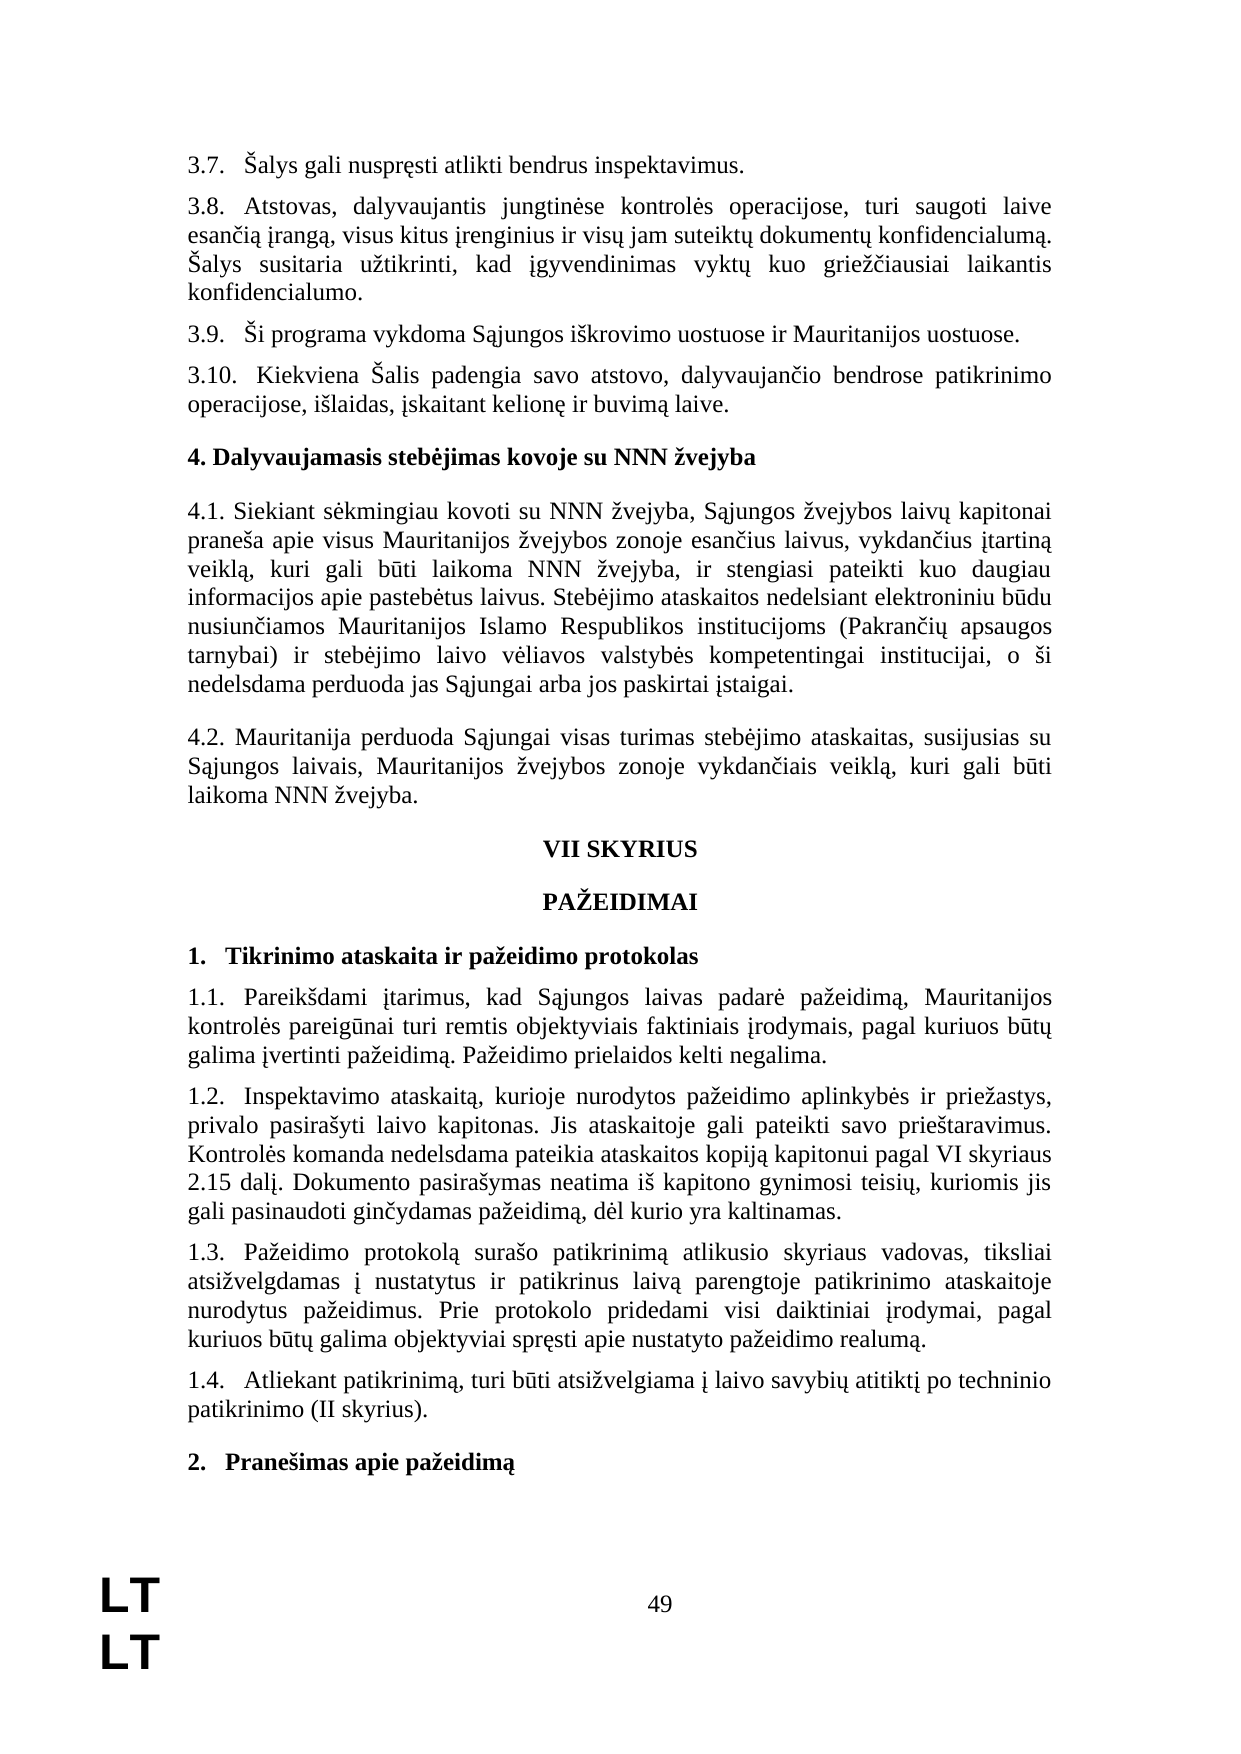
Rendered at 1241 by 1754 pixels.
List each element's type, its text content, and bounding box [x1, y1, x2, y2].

text 1.3. Pažeidimo protokolą surašo patikrinimą atlikusio skyriaus vadovas, tiksliai atsižvelgdamas į nustatytus ir patikrinus laivą parengtoje patikrinimo ataskaitoje nurodytus pažeidimus. Prie protokolo pridedami visi daiktiniai įrodymai, pagal kuriuos būtų galima objektyviai spręsti apie nustatyto pažeidimo realumą. [187, 1237, 1053, 1352]
text PAŽEIDIMAI [187, 887, 1053, 916]
text 3.8. Atstovas, dalyvaujantis jungtinėse kontrolės operacijose, turi saugoti laive esančią įrangą, visus kitus įrenginius ir visų jam suteiktų dokumentų konfidencialumą. Šalys susitaria užtikrinti, kad įgyvendinimas vyktų kuo griežčiausiai laikantis konfidencialumo. [187, 191, 1053, 306]
text 1.2. Inspektavimo ataskaitą, kurioje nurodytos pažeidimo aplinkybės ir priežastys, privalo pasirašyti laivo kapitonas. Jis ataskaitoje gali pateikti savo prieštaravimus. Kontrolės komanda nedelsdama pateikia ataskaitos kopiją kapitonui pagal VI skyriaus 2.15 dalį. Dokumento pasirašymas neatima iš kapitono gynimosi teisių, kuriomis jis gali pasinaudoti ginčydamas pažeidimą, dėl kurio yra kaltinamas. [187, 1081, 1053, 1225]
text 1. Tikrinimo ataskaita ir pažeidimo protokolas [187, 941, 1053, 970]
text VII SKYRIUS [187, 834, 1053, 862]
text 4.1. Siekiant sėkmingiau kovoti su NNN žvejyba, Sąjungos žvejybos laivų kapitonai praneša apie visus Mauritanijos žvejybos zonoje esančius laivus, vykdančius įtartiną veiklą, kuri gali būti laikoma NNN žvejyba, ir stengiasi pateikti kuo daugiau informacijos apie pastebėtus laivus. Stebėjimo ataskaitos nedelsiant elektroniniu būdu nusiunčiamos Mauritanijos Islamo Respublikos institucijoms (Pakrančių apsaugos tarnybai) ir stebėjimo laivo vėliavos valstybės kompetentingai institucijai, o ši nedelsdama perduoda jas Sąjungai arba jos paskirtai įstaigai. [187, 496, 1053, 697]
text 1.4. Atliekant patikrinimą, turi būti atsižvelgiama į laivo savybių atitiktį po techninio patikrinimo (II skyrius). [187, 1365, 1053, 1422]
text 4.2. Mauritanija perduoda Sąjungai visas turimas stebėjimo ataskaitas, susijusias su Sąjungos laivais, Mauritanijos žvejybos zonoje vykdančiais veiklą, kuri gali būti laikoma NNN žvejyba. [187, 722, 1053, 809]
text 3.9. Ši programa vykdoma Sąjungos iškrovimo uostuose ir Mauritanijos uostuose. [187, 319, 1053, 347]
text 3.10. Kiekviena Šalis padengia savo atstovo, dalyvaujančio bendrose patikrinimo operacijose, išlaidas, įskaitant kelionę ir buvimą laive. [187, 360, 1053, 417]
text 2. Pranešimas apie pažeidimą [187, 1447, 1053, 1476]
text 4. Dalyvaujamasis stebėjimas kovoje su NNN žvejyba [187, 442, 1053, 471]
text 3.7. Šalys gali nuspręsti atlikti bendrus inspektavimus. [187, 150, 1053, 179]
text 1.1. Pareikšdami įtarimus, kad Sąjungos laivas padarė pažeidimą, Mauritanijos kontrolės pareigūnai turi remtis objektyviais faktiniais įrodymais, pagal kuriuos būtų galima įvertinti pažeidimą. Pažeidimo prielaidos kelti negalima. [187, 982, 1053, 1069]
